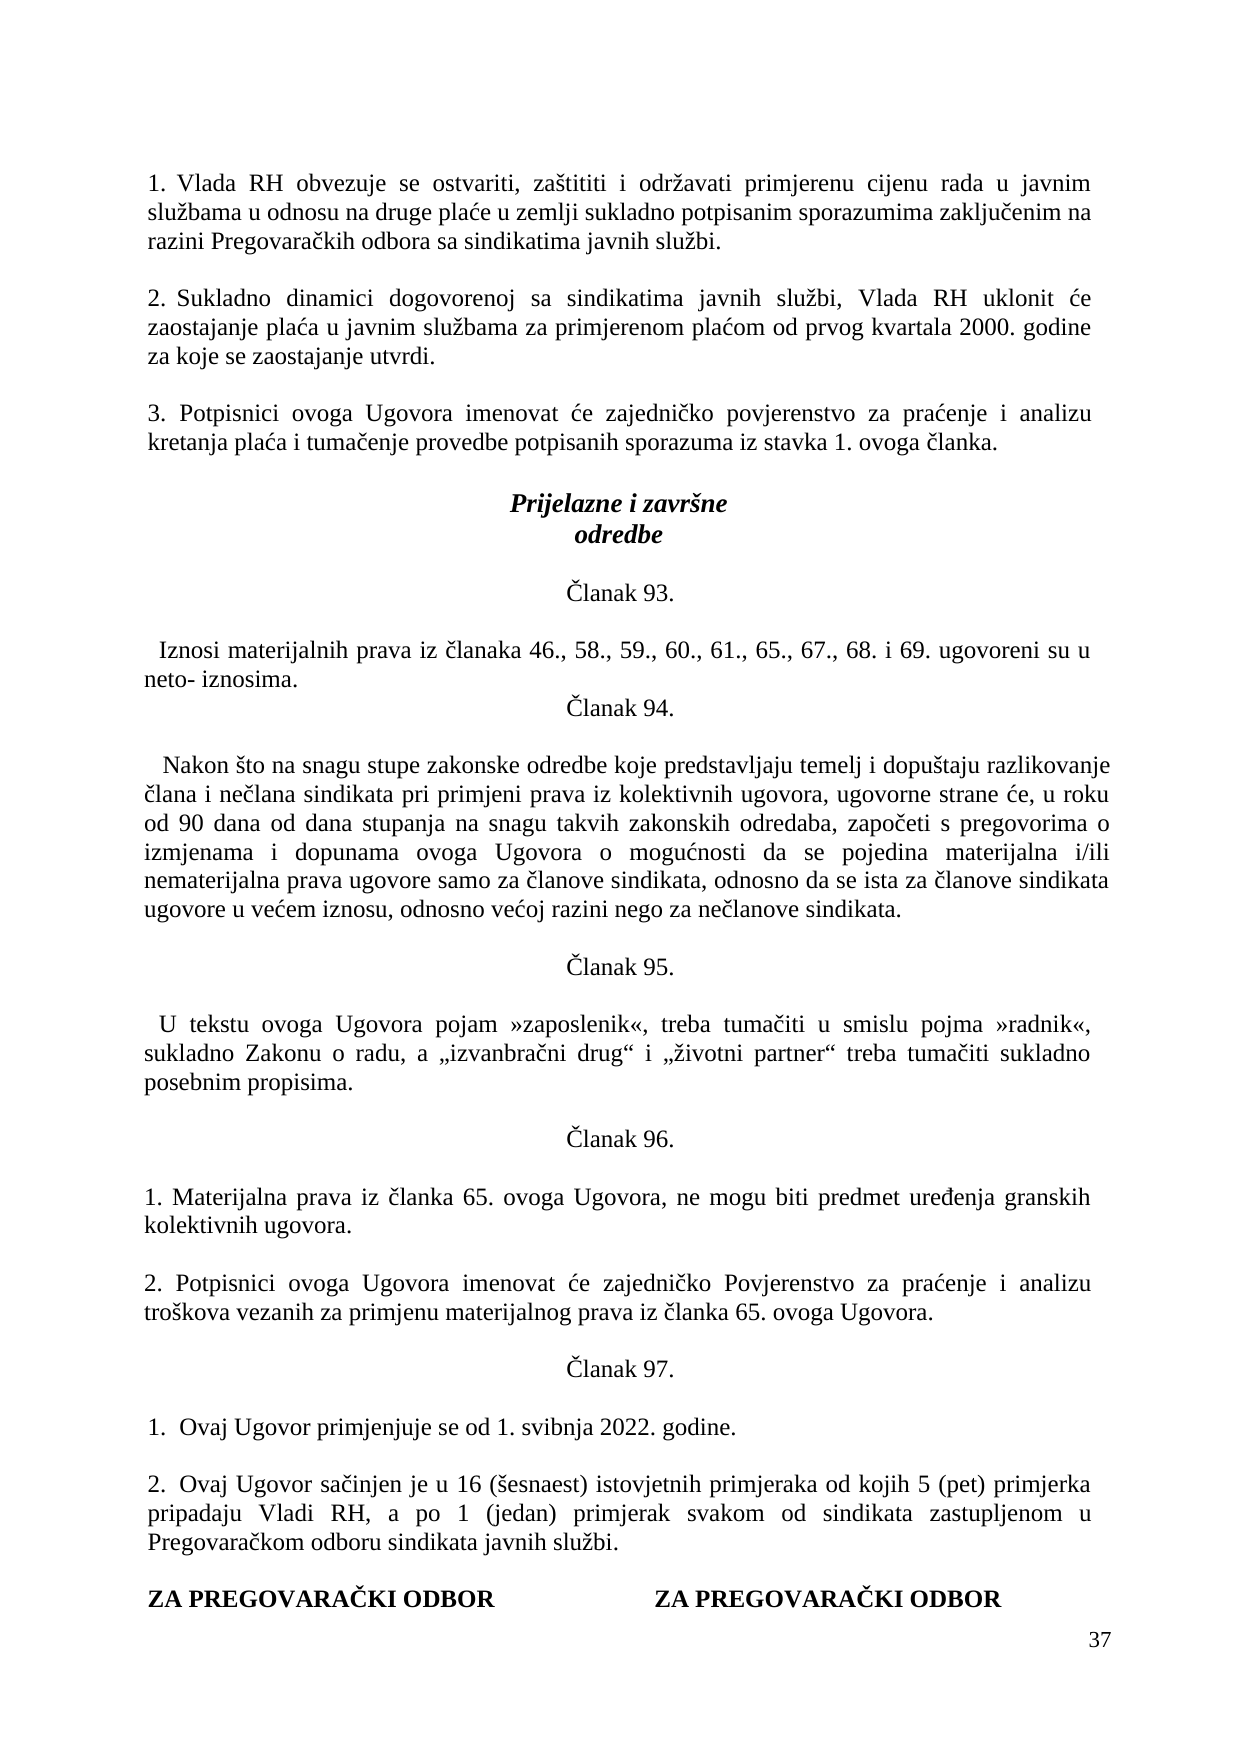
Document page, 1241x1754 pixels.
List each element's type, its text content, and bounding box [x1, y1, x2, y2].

text 1. Materijalna prava iz članka 65. ovoga Ugovora, ne mogu biti predmet uređenja granskih kolektivnih ugovora. [144, 1182, 1092, 1239]
list Ovaj Ugovor primjenjuje se od 1. svibnja 2022. godine. [147, 1412, 1093, 1441]
text 2. Potpisnici ovoga Ugovora imenovat će zajedničko Povjerenstvo za praćenje i analizu troškova vezanih za primjenu materijalnog prava iz članka 65. ovoga Ugovora. [144, 1268, 1092, 1326]
text Članak 93. [463, 578, 777, 607]
list Sukladno dinamici dogovorenoj sa sindikatima javnih službi, Vlada RH uklonit će zaostajanje plaća u javnim službama za primjerenom plaćom od prvog kvartala 2000. godine za koje se zaostajanje utvrdi. [147, 283, 1092, 369]
list Potpisnici ovoga Ugovora imenovat će zajedničko povjerenstvo za praćenje i analizu kretanja plaća i tumačenje provedbe potpisanih sporazuma iz stavka 1. ovoga članka. [147, 398, 1093, 456]
text Članak 96. [463, 1124, 777, 1153]
list Vlada RH obvezuje se ostvariti, zaštititi i održavati primjerenu cijenu rada u javnim službama u odnosu na druge plaće u zemlji sukladno potpisanim sporazumima zaključenim na razini Pregovaračkih odbora sa sindikatima javnih službi. [147, 168, 1092, 254]
text Članak 97. [463, 1354, 778, 1383]
text ZA PREGOVARAČKI ODBOR ZA PREGOVARAČKI ODBOR [147, 1584, 1092, 1613]
text Članak 94. [201, 693, 1039, 722]
text Iznosi materijalnih prava iz članaka 46., 58., 59., 60., 61., 65., 67., 68. i 69. ugovoreni su u neto- iznosima. [144, 636, 1093, 693]
subtitle Prijelazne i završne odredbe [463, 487, 777, 549]
text Nakon što na snagu stupe zakonske odredbe koje predstavljaju temelj i dopuštaju razlikovanje člana i nečlana sindikata pri primjeni prava iz kolektivnih ugovora, ugovorne strane će, u roku od 90 dana od dana stupanja na snagu takvih zakonskih odredaba, započeti s pregovorima o izmjenama i dopunama ovoga Ugovora o mogućnosti da se pojedina materijalna i/ili nematerijalna prava ugovore samo za članove sindikata, odnosno da se ista za članove sindikata ugovore u većem iznosu, odnosno većoj razini nego za nečlanove sindikata. [144, 751, 1111, 923]
list Ovaj Ugovor sačinjen je u 16 (šesnaest) istovjetnih primjeraka od kojih 5 (pet) primjerka pripadaju Vladi RH, a po 1 (jedan) primjerak svakom od sindikata zastupljenom u Pregovaračkom odboru sindikata javnih službi. [147, 1469, 1093, 1556]
text U tekstu ovoga Ugovora pojam »zaposlenik«, treba tumačiti u smislu pojma »radnik«, sukladno Zakonu o radu, a „izvanbračni drug“ i „životni partner“ treba tumačiti sukladno posebnim propisima. [144, 1009, 1092, 1096]
text Članak 95. [463, 952, 777, 981]
